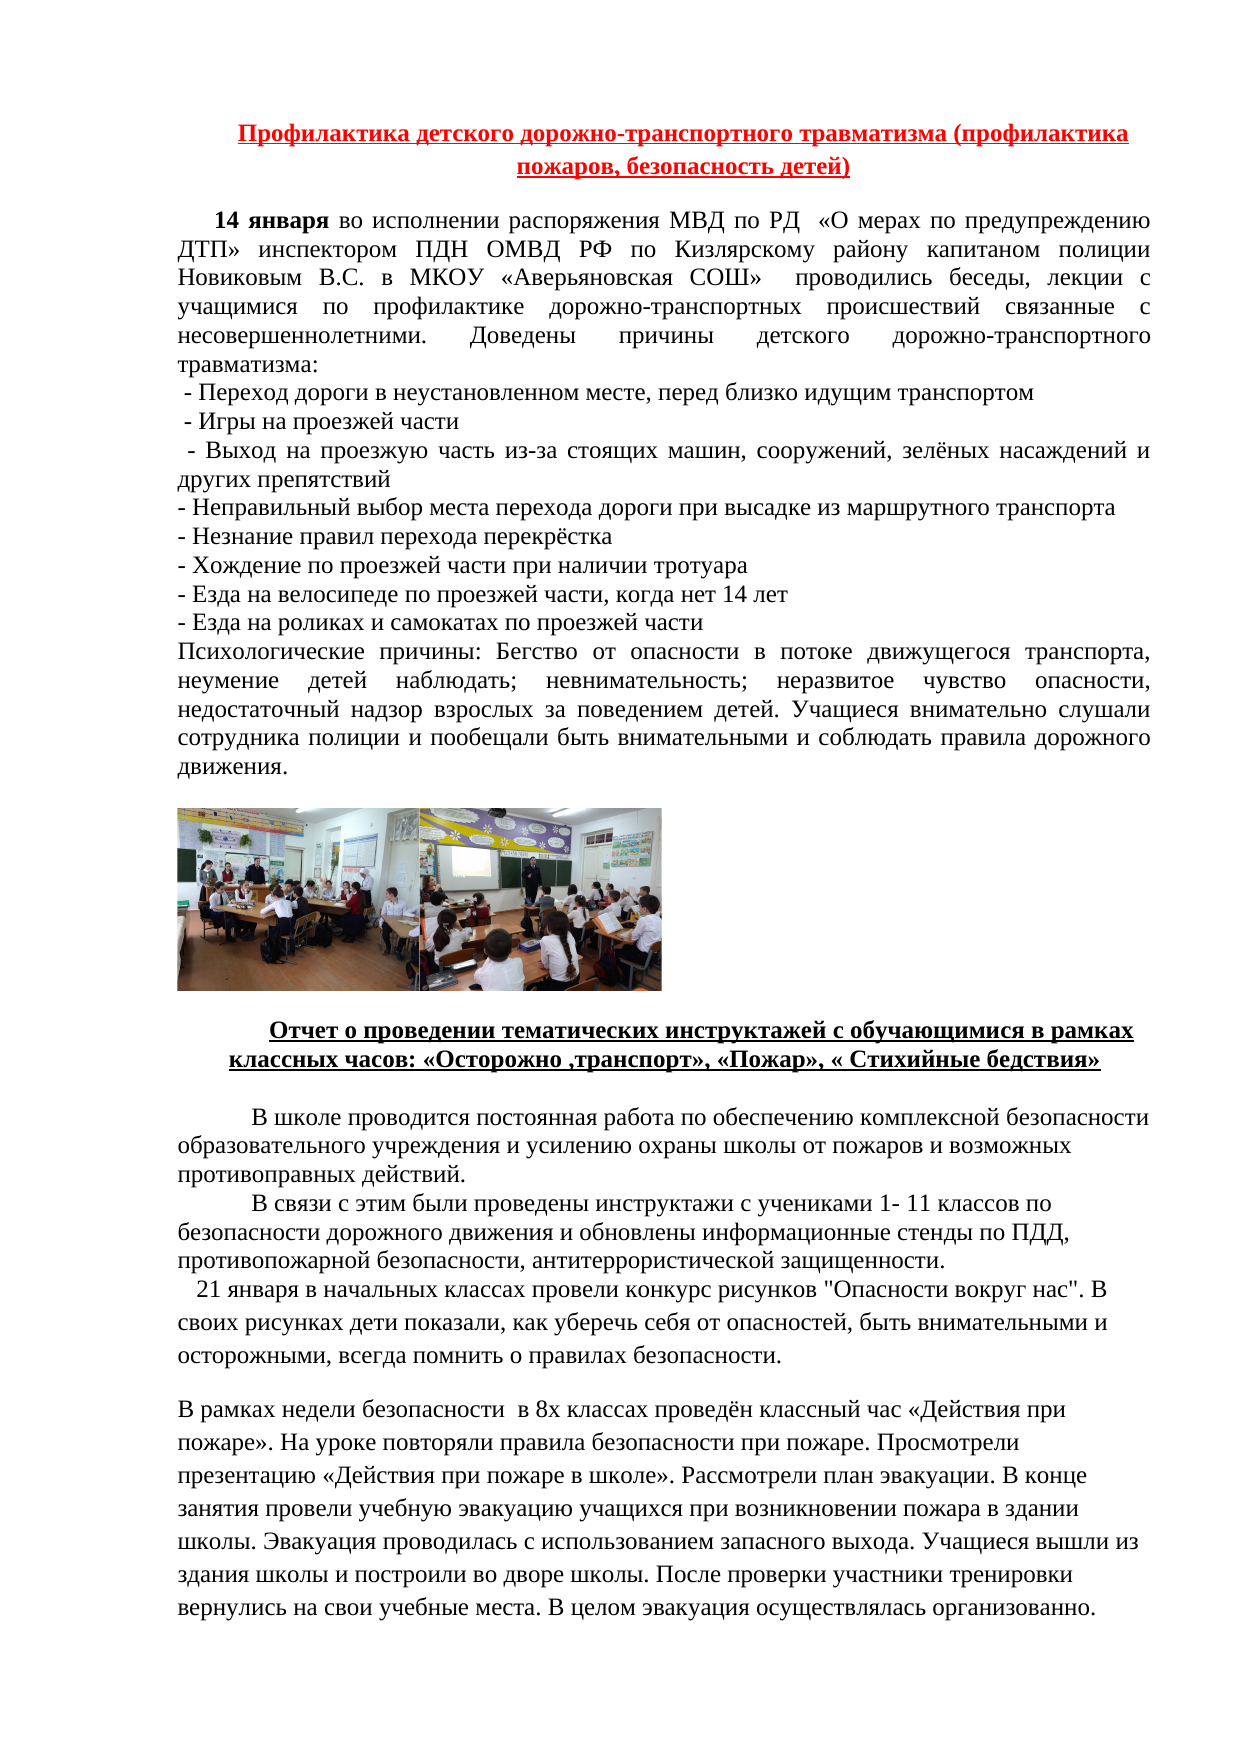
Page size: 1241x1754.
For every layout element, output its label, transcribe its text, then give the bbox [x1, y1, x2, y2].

text - Незнание правил перехода перекрёстка [177, 521, 1152, 550]
text 21 января в начальных классах провели конкурс рисунков "Опасности вокруг нас". В своих рисунках дети показали, как уберечь себя от опасностей, быть внимательными и осторожными, всегда помнить о правилах безопасности. [177, 1274, 1152, 1369]
text Отчет о проведении тематических инструктажей с обучающимися в рамках классных часов: «Осторожно ,транспорт», «Пожар», « Стихийные бедствия» [177, 1015, 1152, 1073]
text 14 января во исполнении распоряжения МВД по РД «О мерах по предупреждению ДТП» инспектором ПДН ОМВД РФ по Кизлярскому району капитаном полиции Новиковым В.С. в МКОУ «Аверьяновская СОШ» проводились беседы, лекции с учащимися по профилактике дорожно-транспортных происшествий связанные с несовершеннолетними. Доведены причины детского дорожно-транспортного травматизма: [177, 205, 1152, 377]
text Профилактика детского дорожно-транспортного травматизма (профилактика пожаров, безопасность детей) [215, 118, 1152, 180]
text - Хождение по проезжей части при наличии тротуара [177, 550, 1152, 579]
text Психологические причины: Бегство от опасности в потоке движущегося транспорта, неумение детей наблюдать; невнимательность; неразвитое чувство опасности, недостаточный надзор взрослых за поведением детей. Учащиеся внимательно слушали сотрудника полиции и пообещали быть внимательными и соблюдать правила дорожного движения. [177, 636, 1152, 780]
text - Езда на велосипеде по проезжей части, когда нет 14 лет [177, 579, 1152, 607]
text В рамках недели безопасности в 8х классах проведён классный час «Действия при пожаре». На уроке повторяли правила безопасности при пожаре. Просмотрели презентацию «Действия при пожаре в школе». Рассмотрели план эвакуации. В конце занятия провели учебную эвакуацию учащихся при возникновении пожара в здании школы. Эвакуация проводилась с использованием запасного выхода. Учащиеся вышли из здания школы и построили во дворе школы. После проверки участники тренировки вернулись на свои учебные места. В целом эвакуация осуществлялась организованно. [177, 1394, 1152, 1621]
text В связи с этим были проведены инструктажи с учениками 1- 11 классов по безопасности дорожного движения и обновлены информационные стенды по ПДД, противопожарной безопасности, антитеррористической защищенности. [177, 1188, 1152, 1274]
text - Езда на роликах и самокатах по проезжей части [177, 607, 1152, 636]
text - Переход дороги в неустановленном месте, перед близко идущим транспортом [177, 377, 1152, 406]
picture [177, 808, 662, 991]
text - Неправильный выбор места перехода дороги при высадке из маршрутного транспорта [177, 492, 1152, 521]
text - Игры на проезжей части [177, 406, 1152, 435]
text В школе проводится постоянная работа по обеспечению комплексной безопасности образовательного учреждения и усилению охраны школы от пожаров и возможных противоправных действий. [177, 1102, 1152, 1188]
text - Выход на проезжую часть из-за стоящих машин, сооружений, зелёных насаждений и других препятствий [177, 435, 1152, 492]
